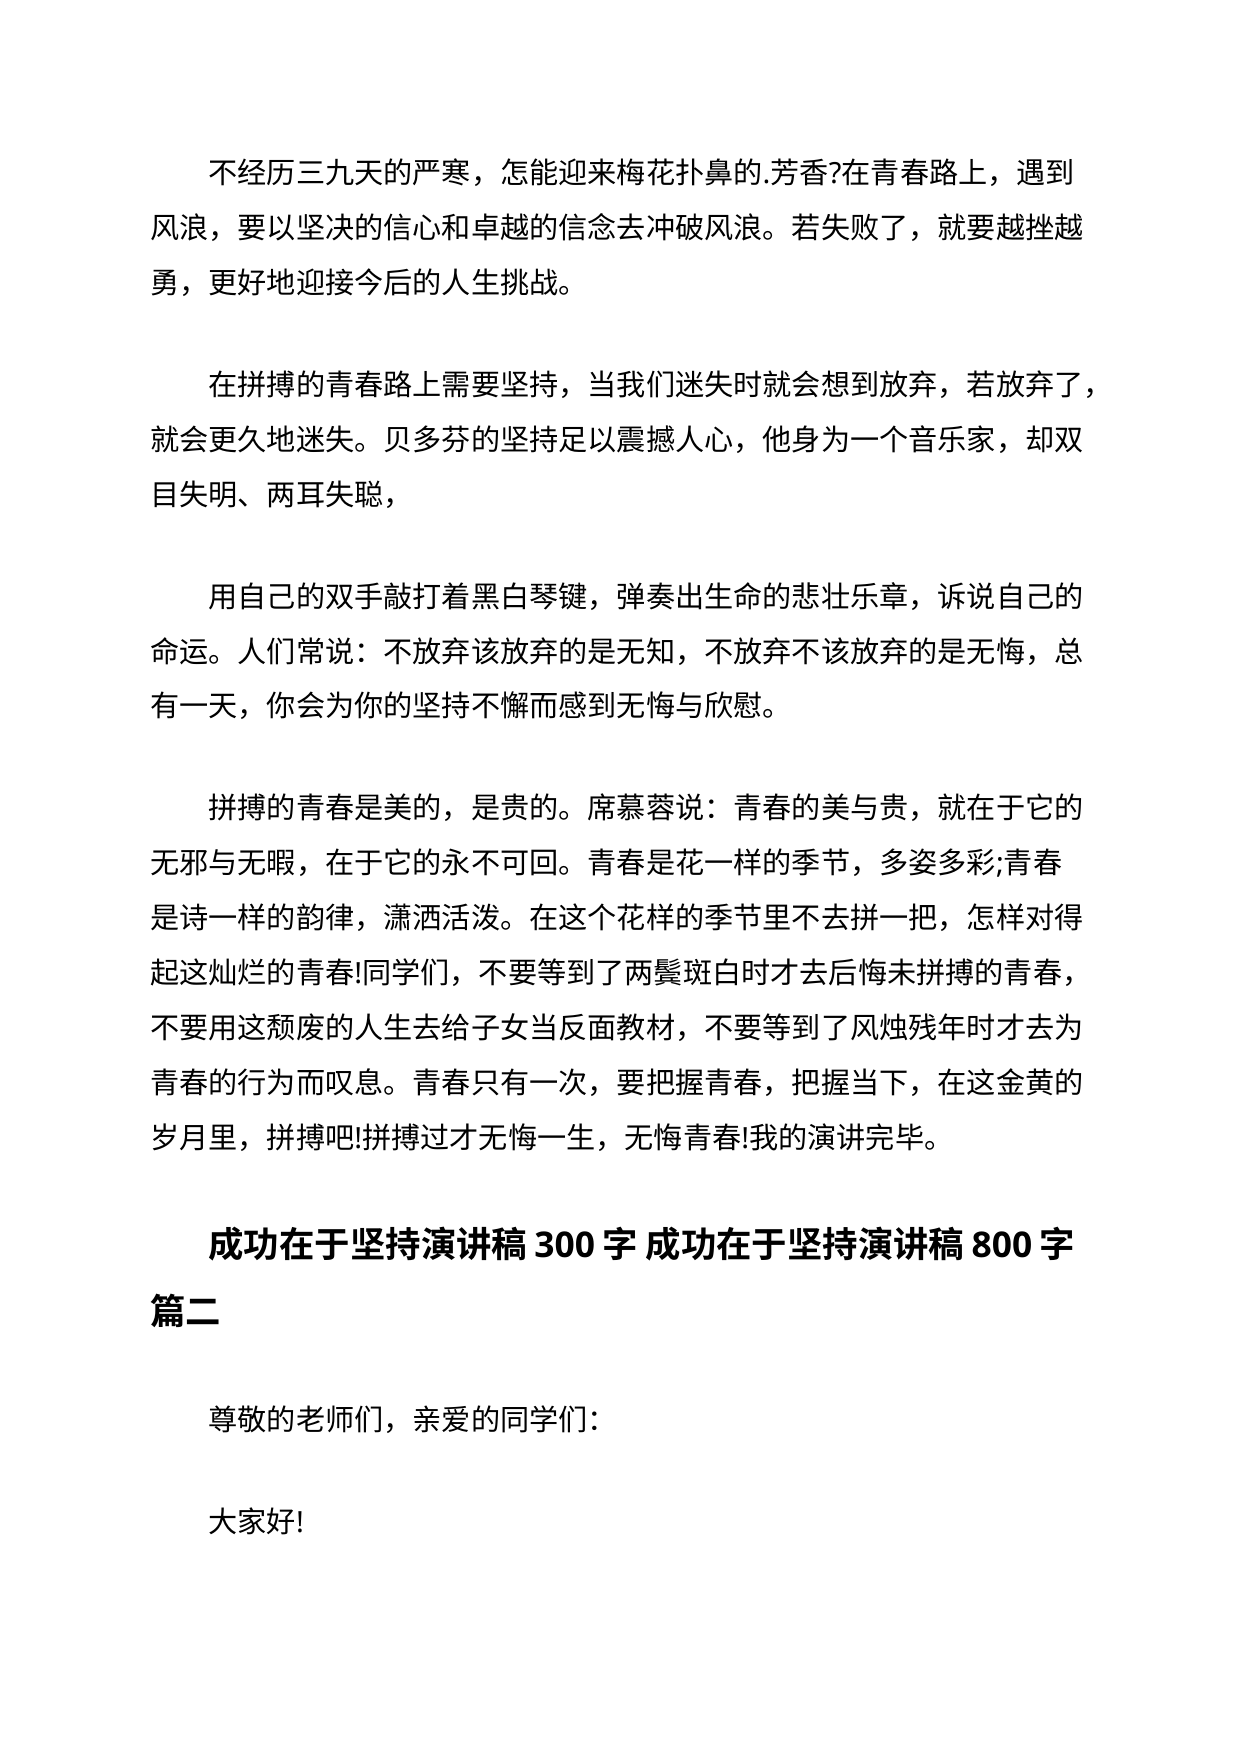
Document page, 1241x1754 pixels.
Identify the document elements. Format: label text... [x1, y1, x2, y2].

text 用自己的双手敲打着黑白琴键，弹奏出生命的悲壮乐章，诉说自己的命运。人们常说：不放弃该放弃的是无知，不放弃不该放弃的是无悔，总有一天，你会为你的坚持不懈而感到无悔与欣慰。 [150, 573, 1090, 725]
text 成功在于坚持演讲稿300字 成功在于坚持演讲稿800字篇二 [150, 1216, 1090, 1334]
text 不经历三九天的严寒，怎能迎来梅花扑鼻的.芳香?在青春路上，遇到风浪，要以坚决的信心和卓越的信念去冲破风浪。若失败了，就要越挫越勇，更好地迎接今后的人生挑战。 [150, 150, 1090, 302]
text 尊敬的老师们，亲爱的同学们： [150, 1396, 1090, 1439]
text 在拼搏的青春路上需要坚持，当我们迷失时就会想到放弃，若放弃了，就会更久地迷失。贝多芬的坚持足以震撼人心，他身为一个音乐家，却双目失明、两耳失聪， [150, 362, 1090, 514]
text 大家好! [150, 1498, 1090, 1541]
text 拼搏的青春是美的，是贵的。席慕蓉说：青春的美与贵，就在于它的无邪与无暇，在于它的永不可回。青春是花一样的季节，多姿多彩;青春是诗一样的韵律，潇洒活泼。在这个花样的季节里不去拼一把，怎样对得起这灿烂的青春!同学们，不要等到了两鬓斑白时才去后悔未拼搏的青春，不要用这颓废的人生去给子女当反面教材，不要等到了风烛残年时才去为青春的行为而叹息。青春只有一次，要把握青春，把握当下，在这金黄的岁月里，拼搏吧!拼搏过才无悔一生，无悔青春!我的演讲完毕。 [150, 785, 1090, 1157]
